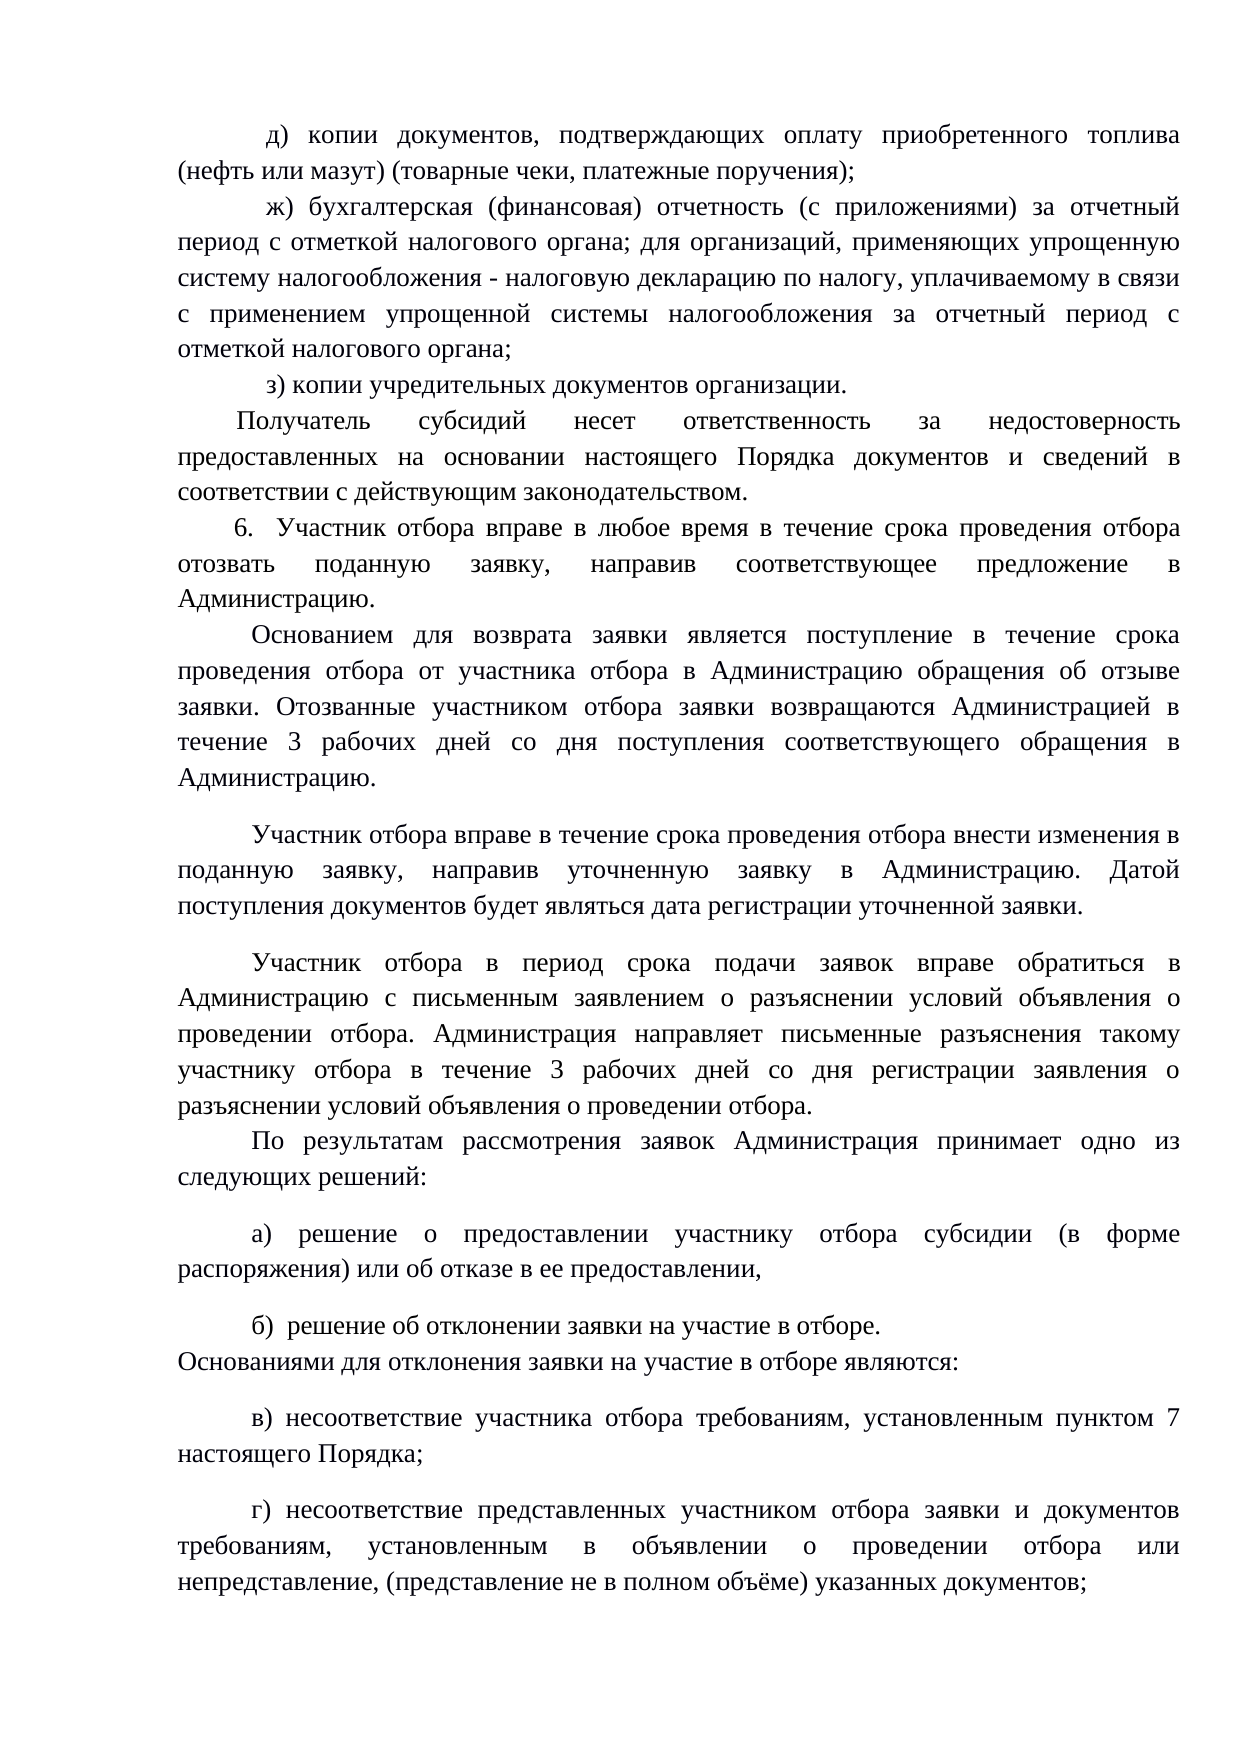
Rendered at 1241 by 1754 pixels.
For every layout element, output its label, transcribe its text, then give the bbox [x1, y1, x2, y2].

text Участник отбора вправе в течение срока проведения отбора внести изменения в поданную заявку, направив уточненную заявку в Администрацию. Датой поступления документов будет являться дата регистрации уточненной заявки. [177, 818, 1181, 920]
text в) несоответствие участника отбора требованиям, установленным пунктом 7 настоящего Порядка; [177, 1401, 1181, 1468]
text По результатам рассмотрения заявок Администрация принимает одно из следующих решений: [177, 1124, 1181, 1191]
text Основанием для возврата заявки является поступление в течение срока проведения отбора от участника отбора в Администрацию обращения об отзыве заявки. Отозванные участником отбора заявки возвращаются Администрацией в течение 3 рабочих дней со дня поступления соответствующего обращения в Администрацию. [177, 618, 1181, 792]
text Участник отбора в период срока подачи заявок вправе обратиться в Администрацию с письменным заявлением о разъяснении условий объявления о проведении отбора. Администрация направляет письменные разъяснения такому участнику отбора в течение 3 рабочих дней со дня регистрации заявления о разъяснении условий объявления о проведении отбора. [177, 946, 1181, 1120]
text 6. Участник отбора вправе в любое время в течение срока проведения отбора отозвать поданную заявку, направив соответствующее предложение в Администрацию. [177, 511, 1181, 614]
text Основаниями для отклонения заявки на участие в отборе являются: [177, 1345, 1181, 1376]
text ж) бухгалтерская (финансовая) отчетность (с приложениями) за отчетный период с отметкой налогового органа; для организаций, применяющих упрощенную систему налогообложения - налоговую декларацию по налогу, уплачиваемому в связи с применением упрощенной системы налогообложения за отчетный период с отметкой налогового органа; [177, 189, 1181, 364]
text д) копии документов, подтверждающих оплату приобретенного топлива (нефть или мазут) (товарные чеки, платежные поручения); [177, 118, 1181, 185]
text з) копии учредительных документов организации. [177, 368, 1181, 399]
text б) решение об отклонении заявки на участие в отборе. [177, 1309, 1181, 1340]
text Получатель субсидий несет ответственность за недостоверность предоставленных на основании настоящего Порядка документов и сведений в соответствии с действующим законодательством. [177, 404, 1181, 507]
text г) несоответствие представленных участником отбора заявки и документов требованиям, установленным в объявлении о проведении отбора или непредставление, (представление не в полном объёме) указанных документов; [177, 1494, 1181, 1596]
text а) решение о предоставлении участнику отбора субсидии (в форме распоряжения) или об отказе в ее предоставлении, [177, 1217, 1181, 1284]
